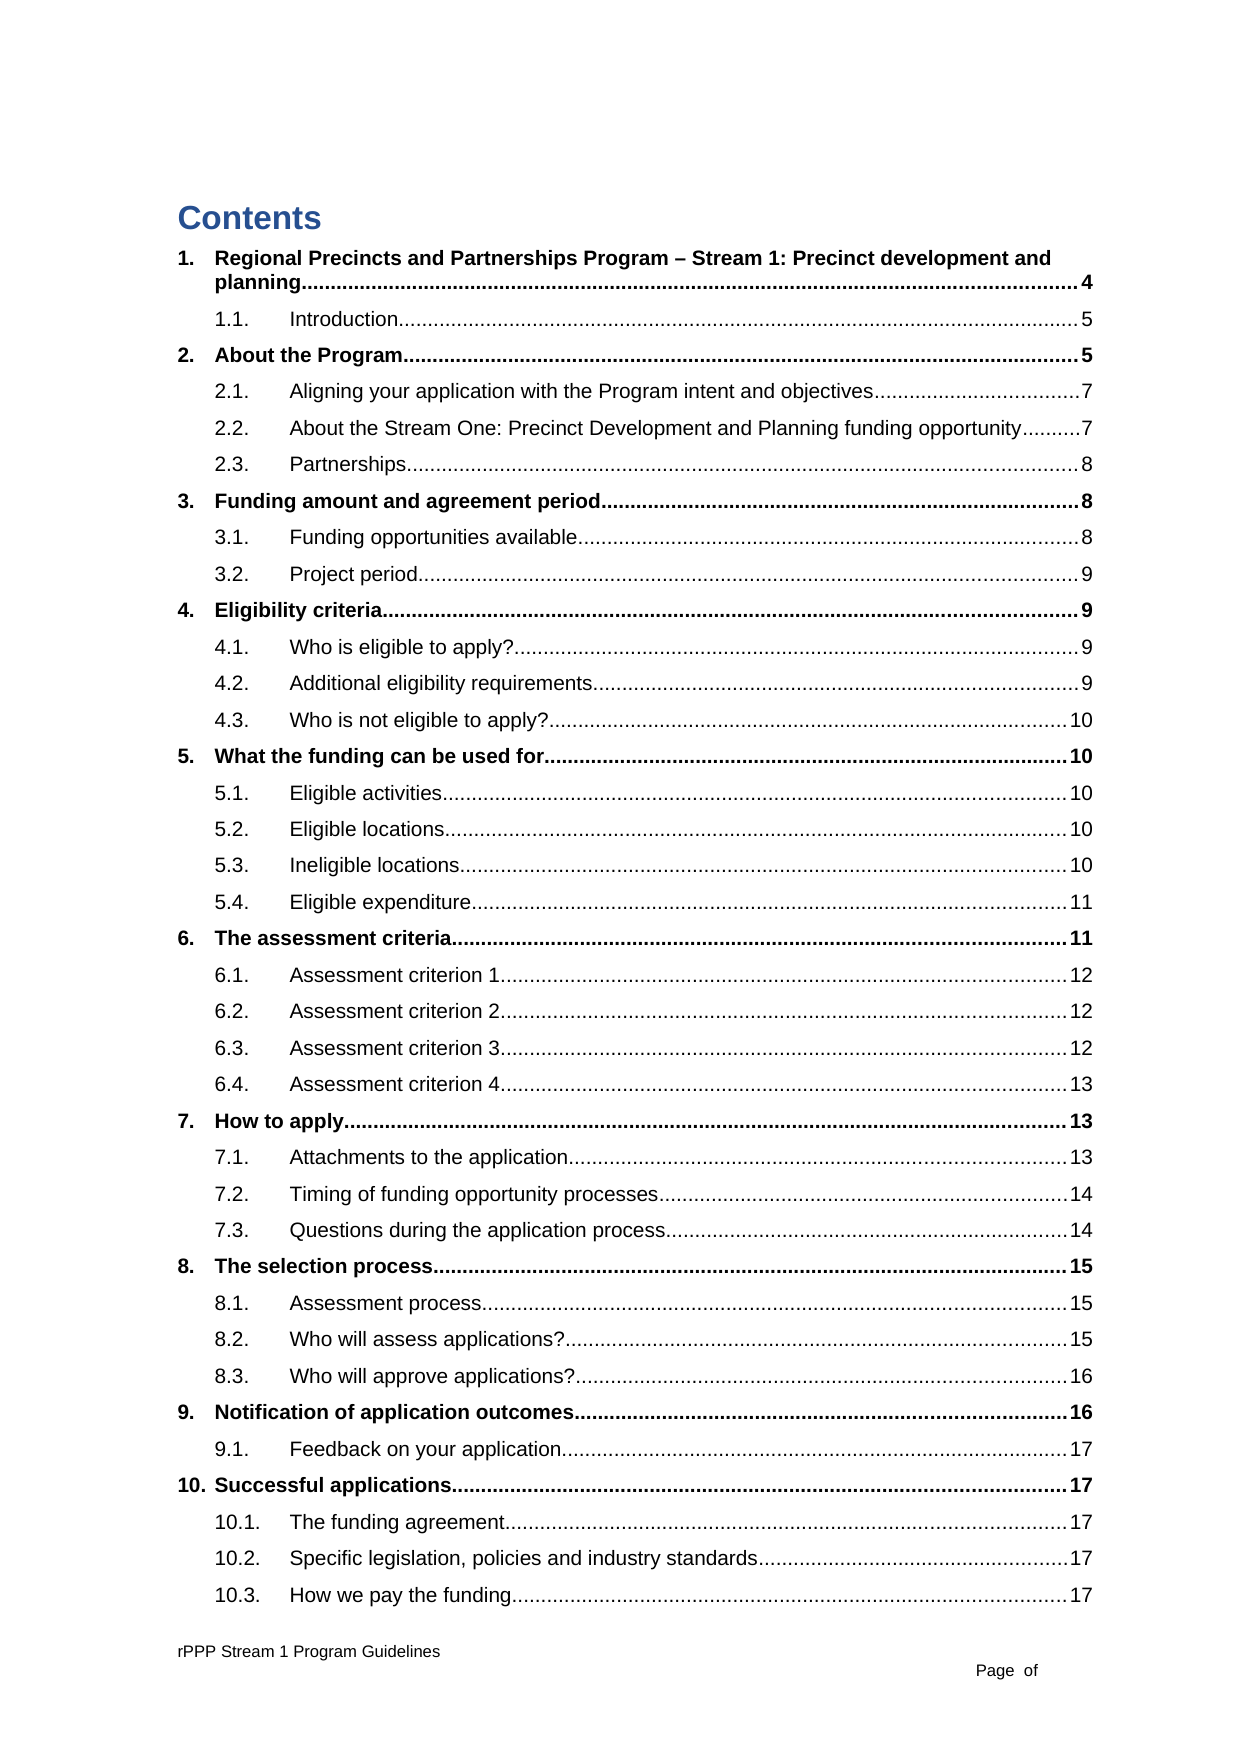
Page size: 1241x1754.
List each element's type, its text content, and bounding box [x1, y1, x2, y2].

text 6.3. Assessment criterion 3 12 [214, 1036, 1092, 1059]
text 10.3. How we pay the funding 17 [214, 1582, 1092, 1606]
text 2.1. Aligning your application with the Program intent and objectives 7 [214, 379, 1092, 403]
text 9. Notification of application outcomes 16 [177, 1400, 1092, 1424]
subtitle Contents [177, 198, 1092, 236]
text 4. Eligibility criteria 9 [177, 598, 1092, 622]
text 7. How to apply 13 [177, 1108, 1092, 1132]
text 8.3. Who will approve applications? 16 [214, 1364, 1092, 1388]
text 4.3. Who is not eligible to apply? 10 [214, 707, 1092, 731]
text 6.2. Assessment criterion 2 12 [214, 999, 1092, 1023]
text 1.1. Introduction 5 [214, 306, 1092, 330]
text 5.3. Ineligible locations 10 [214, 853, 1092, 877]
text 6.4. Assessment criterion 4 13 [214, 1072, 1092, 1096]
text 4.2. Additional eligibility requirements 9 [214, 671, 1092, 695]
text 6. The assessment criteria 11 [177, 926, 1092, 950]
text 5. What the funding can be used for 10 [177, 744, 1092, 768]
text 6.1. Assessment criterion 1 12 [214, 963, 1092, 987]
text 7.1. Attachments to the application 13 [214, 1145, 1092, 1169]
text 5.4. Eligible expenditure 11 [214, 890, 1092, 914]
text 10. Successful applications 17 [177, 1473, 1092, 1497]
text 2.2. About the Stream One: Precinct Development and Planning funding opportunity 7 [214, 416, 1092, 440]
text 5.1. Eligible activities 10 [214, 780, 1092, 804]
text 1. Regional Precincts and Partnerships Program – Stream 1: Precinct development and planning 4 [177, 246, 1092, 294]
text 2.3. Partnerships 8 [214, 452, 1092, 476]
text 3.1. Funding opportunities available 8 [214, 525, 1092, 549]
text 7.2. Timing of funding opportunity processes 14 [214, 1181, 1092, 1205]
text 10.1. The funding agreement 17 [214, 1509, 1092, 1533]
text 4.1. Who is eligible to apply? 9 [214, 634, 1092, 658]
text 2. About the Program 5 [177, 343, 1092, 367]
text 10.2. Specific legislation, policies and industry standards 17 [214, 1546, 1092, 1570]
text 9.1. Feedback on your application 17 [214, 1437, 1092, 1461]
text 3. Funding amount and agreement period 8 [177, 489, 1092, 513]
text 7.3. Questions during the application process 14 [214, 1218, 1092, 1242]
text 8.2. Who will assess applications? 15 [214, 1327, 1092, 1351]
text 8.1. Assessment process 15 [214, 1291, 1092, 1315]
text 5.2. Eligible locations 10 [214, 817, 1092, 841]
text 8. The selection process 15 [177, 1254, 1092, 1278]
text 3.2. Project period 9 [214, 562, 1092, 586]
